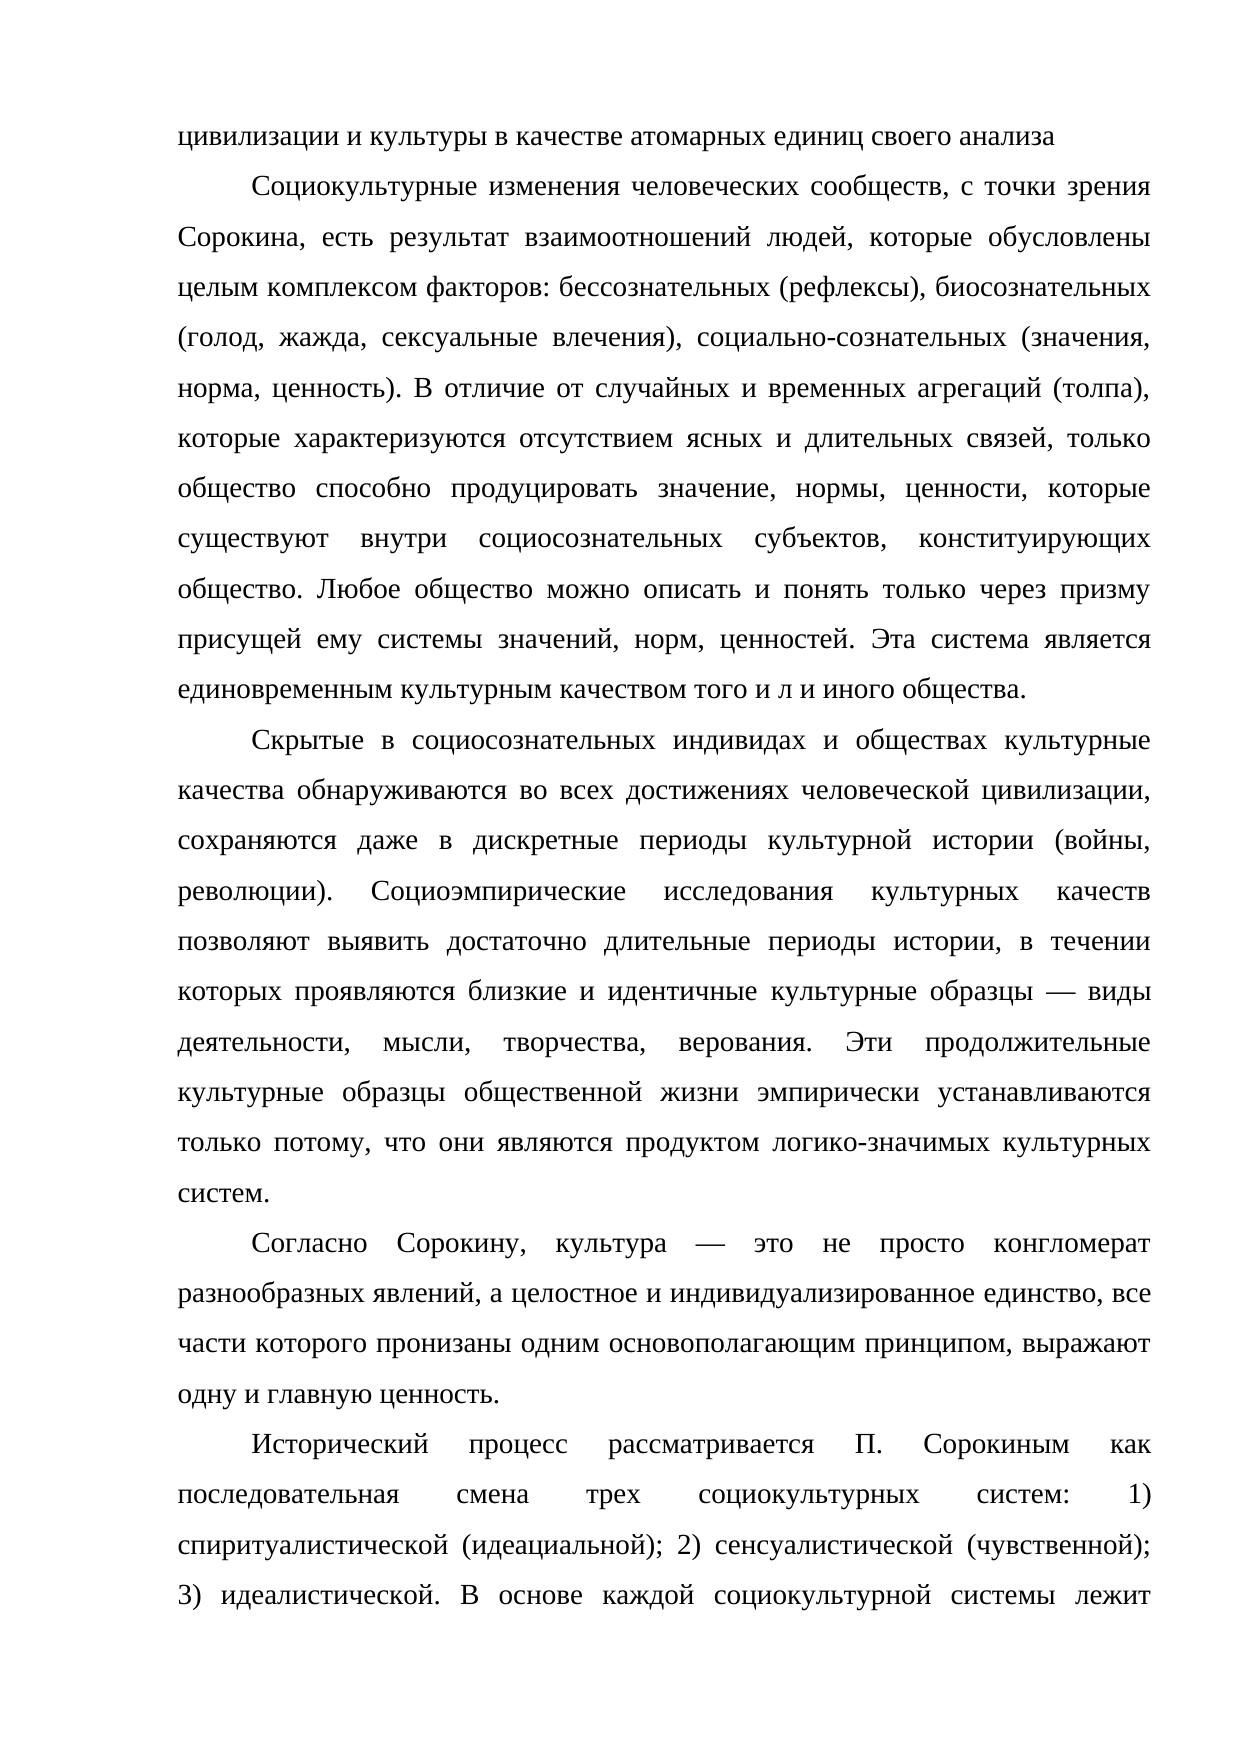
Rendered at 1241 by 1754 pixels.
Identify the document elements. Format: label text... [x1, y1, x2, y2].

text Социокультурные изменения человеческих сообществ, с точки зрения Сорокина, есть результат взаимоотношений людей, которые обусловлены целым комплексом факторов: бессознательных (рефлексы), биосознательных (голод, жажда, сексуальные влечения), социально-сознательных (значения, норма, ценность). В отличие от случайных и временных агрегаций (толпа), которые характеризуются отсутствием ясных и длительных связей, только общество способно продуцировать значение, нормы, ценности, которые существуют внутри социосознательных субъектов, конституирующих общество. Любое общество можно описать и понять только через призму присущей ему системы значений, норм, ценностей. Эта система является единовременным культурным качеством того и л и иного общества. [177, 168, 1152, 705]
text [177, 1426, 1152, 1611]
text Согласно Сорокину, культура — это не просто конгломерат разнообразных явлений, а целостное и индивидуализированное единство, все части которого пронизаны одним основополагающим принципом, выражают одну и главную ценность. [177, 1225, 1152, 1409]
text Скрытые в социосознательных индивидах и обществах культурные качества обнаруживаются во всех достижениях человеческой цивилизации, сохраняются даже в дискретные периоды культурной истории (войны, революции). Социоэмпирические исследования культурных качеств позволяют выявить достаточно длительные периоды истории, в течении которых проявляются близкие и идентичные культурные образцы — виды деятельности, мысли, творчества, верования. Эти продолжительные культурные образцы общественной жизни эмпирически устанавливаются только потому, что они являются продуктом логико-значимых культурных систем. [177, 722, 1152, 1208]
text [177, 118, 1152, 152]
